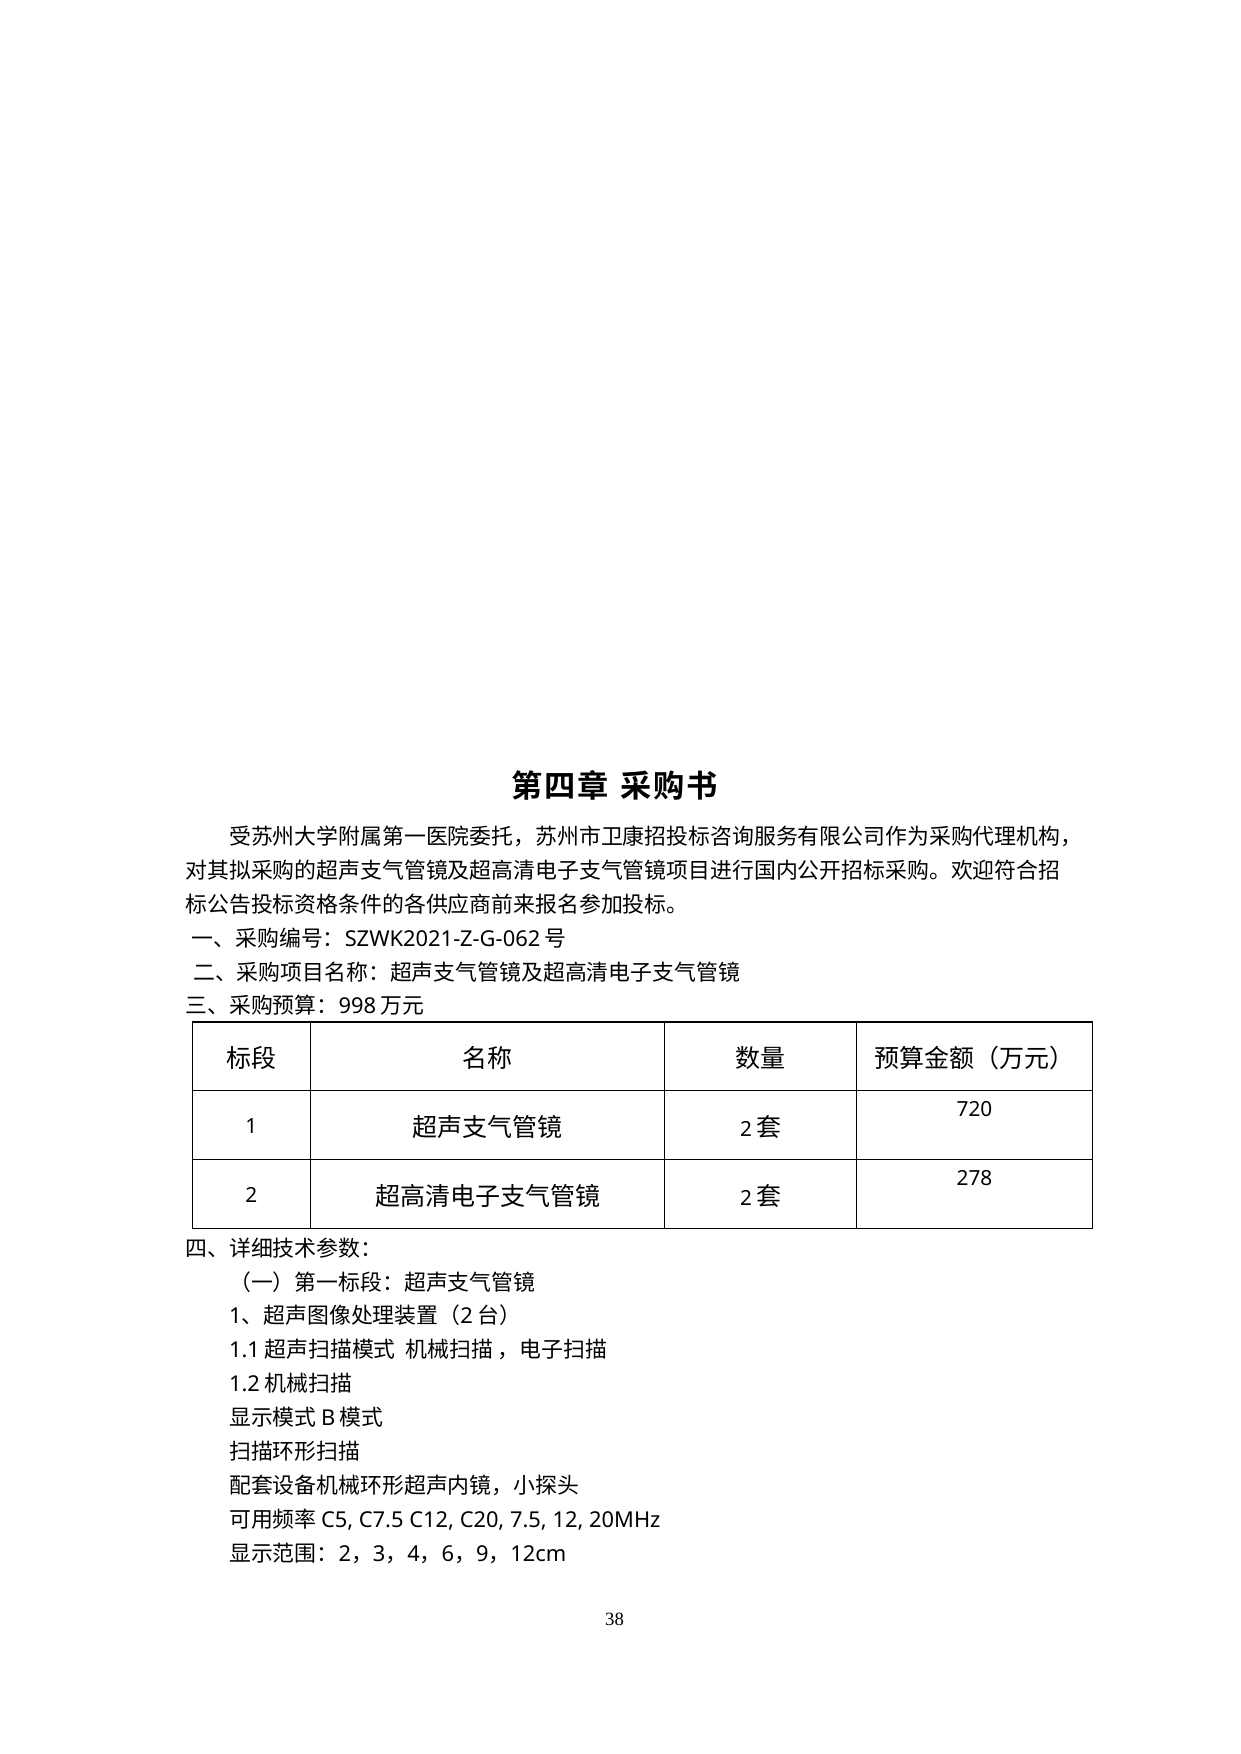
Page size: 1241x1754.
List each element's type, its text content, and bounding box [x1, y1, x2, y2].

text 显示模式B模式 [185, 1399, 1081, 1433]
table_cell 1 [193, 1091, 310, 1159]
text 受苏州大学附属第一医院委托，苏州市卫康招投标咨询服务有限公司作为采购代理机构，对其拟采购的超声支气管镜及超高清电子支气管镜项目进行国内公开招标采购。欢迎符合招标公告投标资格条件的各供应商前来报名参加投标。 [185, 818, 1081, 919]
text 二、采购项目名称：超声支气管镜及超高清电子支气管镜 [148, 953, 1081, 987]
table_cell 2套 [665, 1160, 856, 1228]
text 配套设备机械环形超声内镜，小探头 [185, 1467, 1081, 1501]
table_cell 2套 [665, 1091, 856, 1159]
text 四、详细技术参数： [185, 1229, 1081, 1263]
table_header 名称 [311, 1023, 664, 1090]
text 扫描环形扫描 [185, 1433, 1081, 1467]
text 一、采购编号：SZWK2021-Z-G-062号 [148, 919, 1097, 953]
table_cell 超声支气管镜 [311, 1091, 664, 1159]
text 1.1超声扫描模式 机械扫描 ，电子扫描 [185, 1331, 1081, 1365]
text 1.2机械扫描 [185, 1365, 1081, 1399]
text （一）第一标段：超声支气管镜 [185, 1263, 1081, 1297]
table_header 预算金额（万元） [857, 1023, 1092, 1090]
table_cell 278 [857, 1160, 1092, 1228]
table_header 标段 [193, 1023, 310, 1090]
table_header 数量 [665, 1023, 856, 1090]
table_cell 2 [193, 1160, 310, 1228]
text 第四章 采购书 [148, 750, 1081, 818]
table_cell 超高清电子支气管镜 [311, 1160, 664, 1228]
text 显示范围：2，3，4，6，9，12cm [185, 1535, 1081, 1569]
text 可用频率C5, C7.5 C12, C20, 7.5, 12, 20MHz [185, 1501, 1081, 1535]
text 1、超声图像处理装置（2台） [185, 1297, 1081, 1331]
text 三、采购预算：998万元 [185, 987, 1081, 1021]
table_cell 720 [857, 1091, 1092, 1159]
